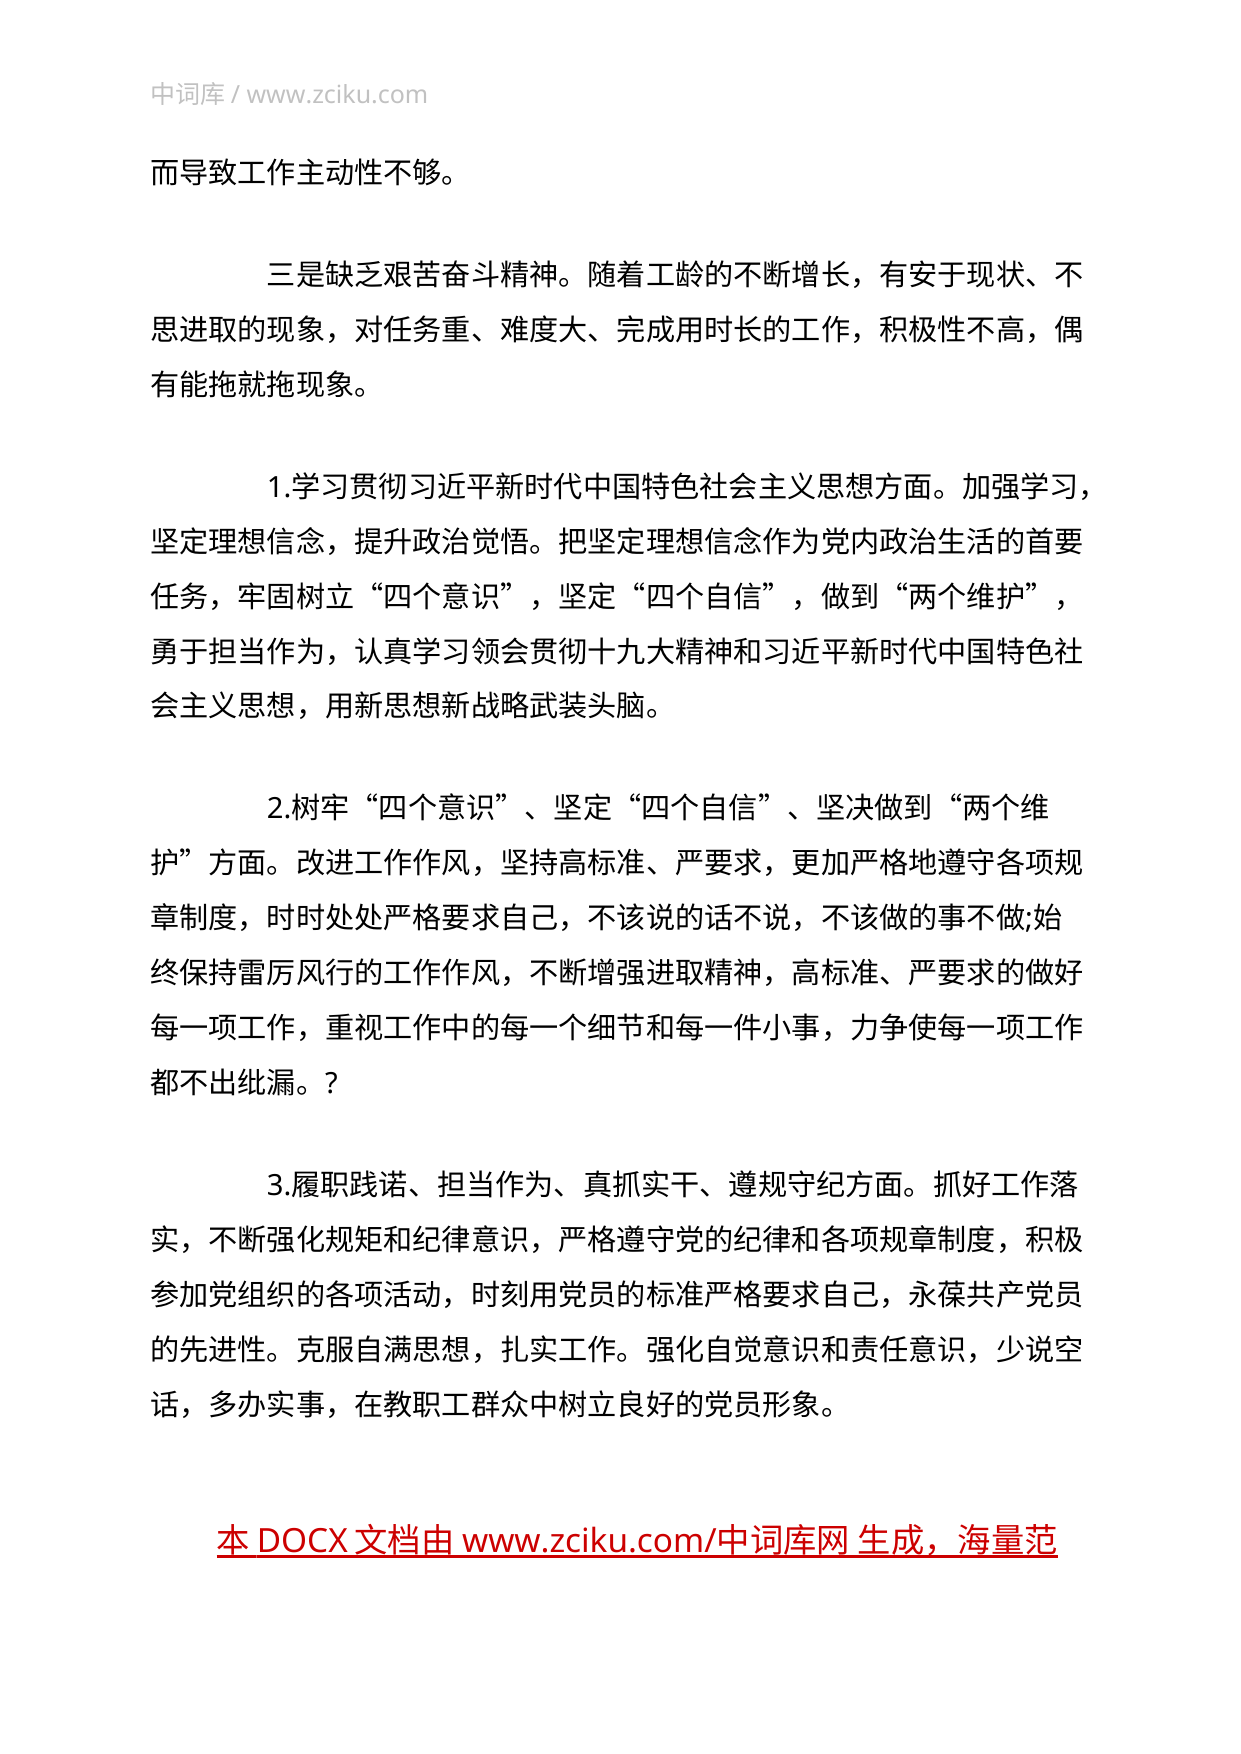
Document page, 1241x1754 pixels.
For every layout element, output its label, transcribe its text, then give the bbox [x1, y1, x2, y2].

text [150, 1514, 1090, 1563]
text 2.树牢“四个意识”、坚定“四个自信”、坚决做到“两个维护”方面。改进工作作风，坚持高标准、严要求，更加严格地遵守各项规章制度，时时处处严格要求自己，不该说的话不说，不该做的事不做;始终保持雷厉风行的工作作风，不断增强进取精神，高标准、严要求的做好每一项工作，重视工作中的每一个细节和每一件小事，力争使每一项工作都不出纰漏。? [150, 785, 1090, 1102]
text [150, 150, 1090, 192]
text 3.履职践诺、担当作为、真抓实干、遵规守纪方面。抓好工作落实，不断强化规矩和纪律意识，严格遵守党的纪律和各项规章制度，积极参加党组织的各项活动，时刻用党员的标准严格要求自己，永葆共产党员的先进性。克服自满思想，扎实工作。强化自觉意识和责任意识，少说空话，多办实事，在教职工群众中树立良好的党员形象。 [150, 1161, 1090, 1423]
text 1.学习贯彻习近平新时代中国特色社会主义思想方面。加强学习，坚定理想信念，提升政治觉悟。把坚定理想信念作为党内政治生活的首要任务，牢固树立“四个意识”，坚定“四个自信”，做到“两个维护”，勇于担当作为，认真学习领会贯彻十九大精神和习近平新时代中国特色社会主义思想，用新思想新战略武装头脑。 [150, 463, 1090, 725]
text 三是缺乏艰苦奋斗精神。随着工龄的不断增长，有安于现状、不思进取的现象，对任务重、难度大、完成用时长的工作，积极性不高，偶有能拖就拖现象。 [150, 252, 1090, 404]
